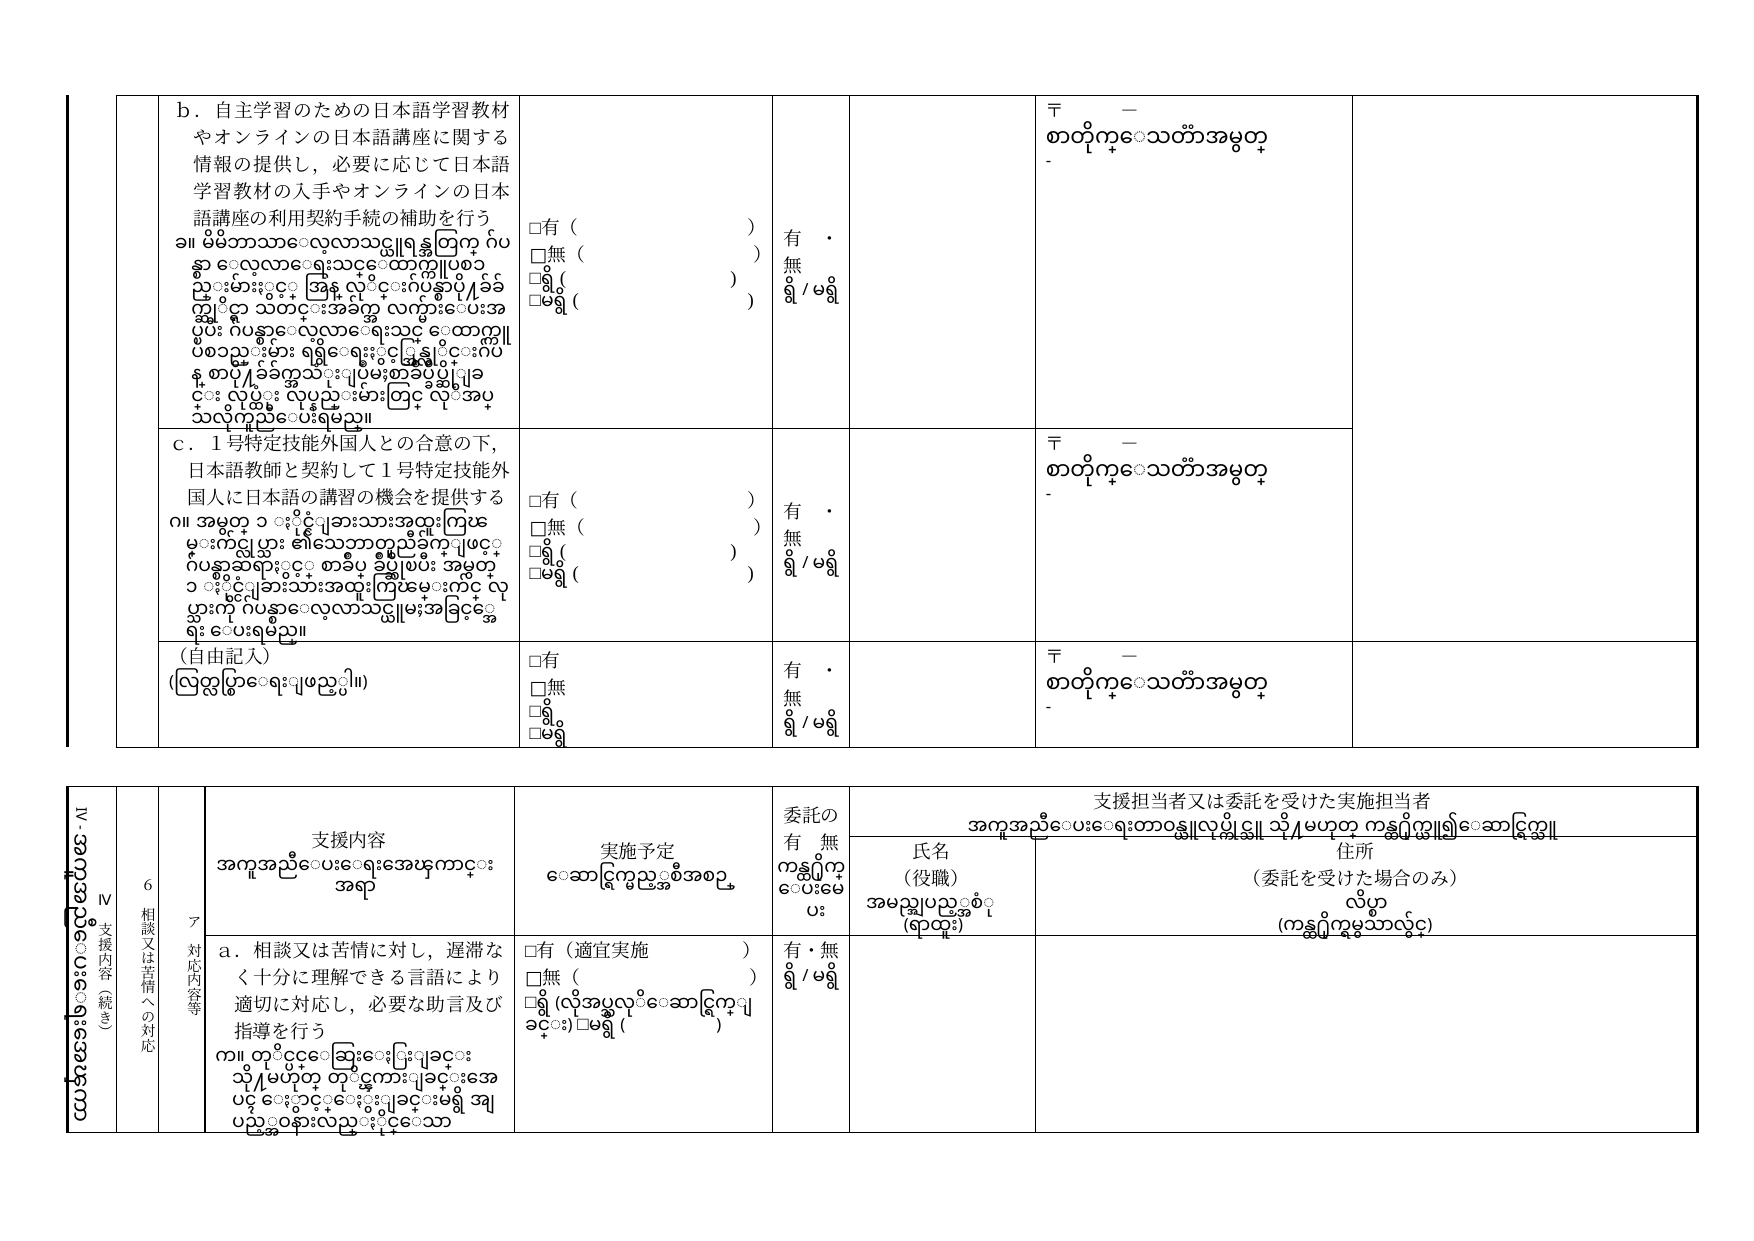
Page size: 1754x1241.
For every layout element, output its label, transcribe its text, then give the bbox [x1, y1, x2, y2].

table_cell [850, 96, 1035, 428]
table_cell □有 □無 □ရွိ □မရွိ [520, 642, 772, 747]
table_header 委託の 有 無 ကန္ထ႐ိုက္ ေပးမေပး [773, 787, 849, 935]
table_cell [1353, 642, 1696, 747]
table_cell [850, 429, 1035, 641]
table_header 実施予定 ေဆာင္ရြက္မည့္အစီအစဉ္ [515, 787, 772, 935]
table_cell 氏名 （役職） အမည္အျပည့္အစံု (ရာထူး) [850, 837, 1035, 935]
table_header ア 対応内容等 က - ေျဖရွင္းေဆာင္ရြက္ျခင္းအေၾကာင္းအရာမ်ားစသည္ [159, 787, 204, 1132]
table_cell [1353, 96, 1696, 641]
table_header 支援内容 အကူအညီေပးေရးအေၾကာင္းအရာ [206, 787, 514, 935]
table_cell 有・無 ရွိ / မရွိ [773, 936, 849, 1132]
table_cell [850, 642, 1035, 747]
table_cell [1036, 936, 1696, 1132]
table_cell 有・無 ရွိ / မရွိ [773, 429, 849, 641]
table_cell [515, 936, 772, 1132]
table_header ６ 相談又は苦情への対応 ၆ - တုိင္ပင္ေဆြးေႏြးျခင္း သို႔မဟုတ္ တုိင္ၾကားျခင္းအေပၚ ေျဖရွင္းေဆာင္ရြက္ျခင္း [117, 787, 158, 1132]
table_cell □有（ ） □無（ ） □ရွိ ( ) □မရွိ ( ) [520, 429, 772, 641]
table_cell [520, 96, 772, 428]
table_cell 有・無 ရွိ / မရွိ [773, 642, 849, 747]
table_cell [206, 936, 514, 1132]
table_cell 〒 － စာတိုက္ေသတၱာအမွတ္ - [1036, 429, 1352, 641]
table_cell 有・無 ရွိ / မရွိ [773, 96, 849, 428]
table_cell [1036, 96, 1352, 428]
table_cell 住所 （委託を受けた場合のみ） လိပ္စာ (ကန္ထ႐ိုက္ရမွသာလွ်င္) [1036, 837, 1696, 935]
table_cell ｂ．自主学習のための日本語学習教材やオンラインの日本語講座に関する情報の提供し，必要に応じて日本語学習教材の入手やオンラインの日本語講座の利用契約手続の補助を行う ခ။ မိမိဘာသာေလ့လာသင္ယူရန္အတြက္ ဂ်ပန္စာ ေလ့လာေရးသင္ေထာက္ကူပစၥည္းမ်ားႏွင့္ အြန္ လုိင္းဂ်ပန္စာပို႔ခ်ခ်က္ဆုိင္ရာ သတင္းအခ်က္အ လက္မ်ားေပးအပ္ၿပီး ဂ်ပန္စာေလ့လာေရးသင္ ေထာက္ကူပစၥည္းမ်ား ရရွိေရးႏွင့္အြန္လုိင္းဂ်ပန္ စာပို႔ခ်ခ်က္အသံုးျပဳမႈစာခ်ဳပ္ခ်ဳပ္ဆိုျခင္း လုပ္ထံုး လုပ္နည္းမ်ားတြင္ လုိအပ္သလိုကူညီေပးရမည္။ [159, 96, 519, 428]
table_cell 〒 － စာတိုက္ေသတၱာအမွတ္ - [1036, 642, 1352, 747]
table_header 支援担当者又は委託を受けた実施担当者 အကူအညီေပးေရးတာဝန္ယူလုပ္ကိုင္သူ သို႔မဟုတ္ ကန္ထ႐ိုက္ယူ၍ေဆာင္ရြက္သူ [850, 787, 1696, 836]
table_header Ⅳ 支援内容（続き） IV - အကူအညီေပးေရးအေၾကာင္းအရာ (အဆက္) [69, 787, 116, 1132]
table_cell （自由記入） (လြတ္လပ္စြာေရးျဖည့္ပါ။) [159, 642, 519, 747]
table_cell [850, 936, 1035, 1132]
table_cell ｃ．１号特定技能外国人との合意の下，日本語教師と契約して１号特定技能外国人に日本語の講習の機会を提供する ဂ။ အမွတ္ ၁ ႏိုင္ငံျခားသားအထူးကြၽမ္းက်င္လုပ္သား ၏သေဘာတူညီခ်က္ျဖင့္ ဂ်ပန္စာဆရာႏွင့္ စာခ်ဳပ္ ခ်ဳပ္ဆိုၿပီး အမွတ္ ၁ ႏိုင္ငံျခားသားအထူးကြၽမ္းက်င္ လုပ္သားကို ဂ်ပန္စာေလ့လာသင္ယူမႈအခြင့္အေရး ေပးရမည္။ [159, 429, 519, 641]
